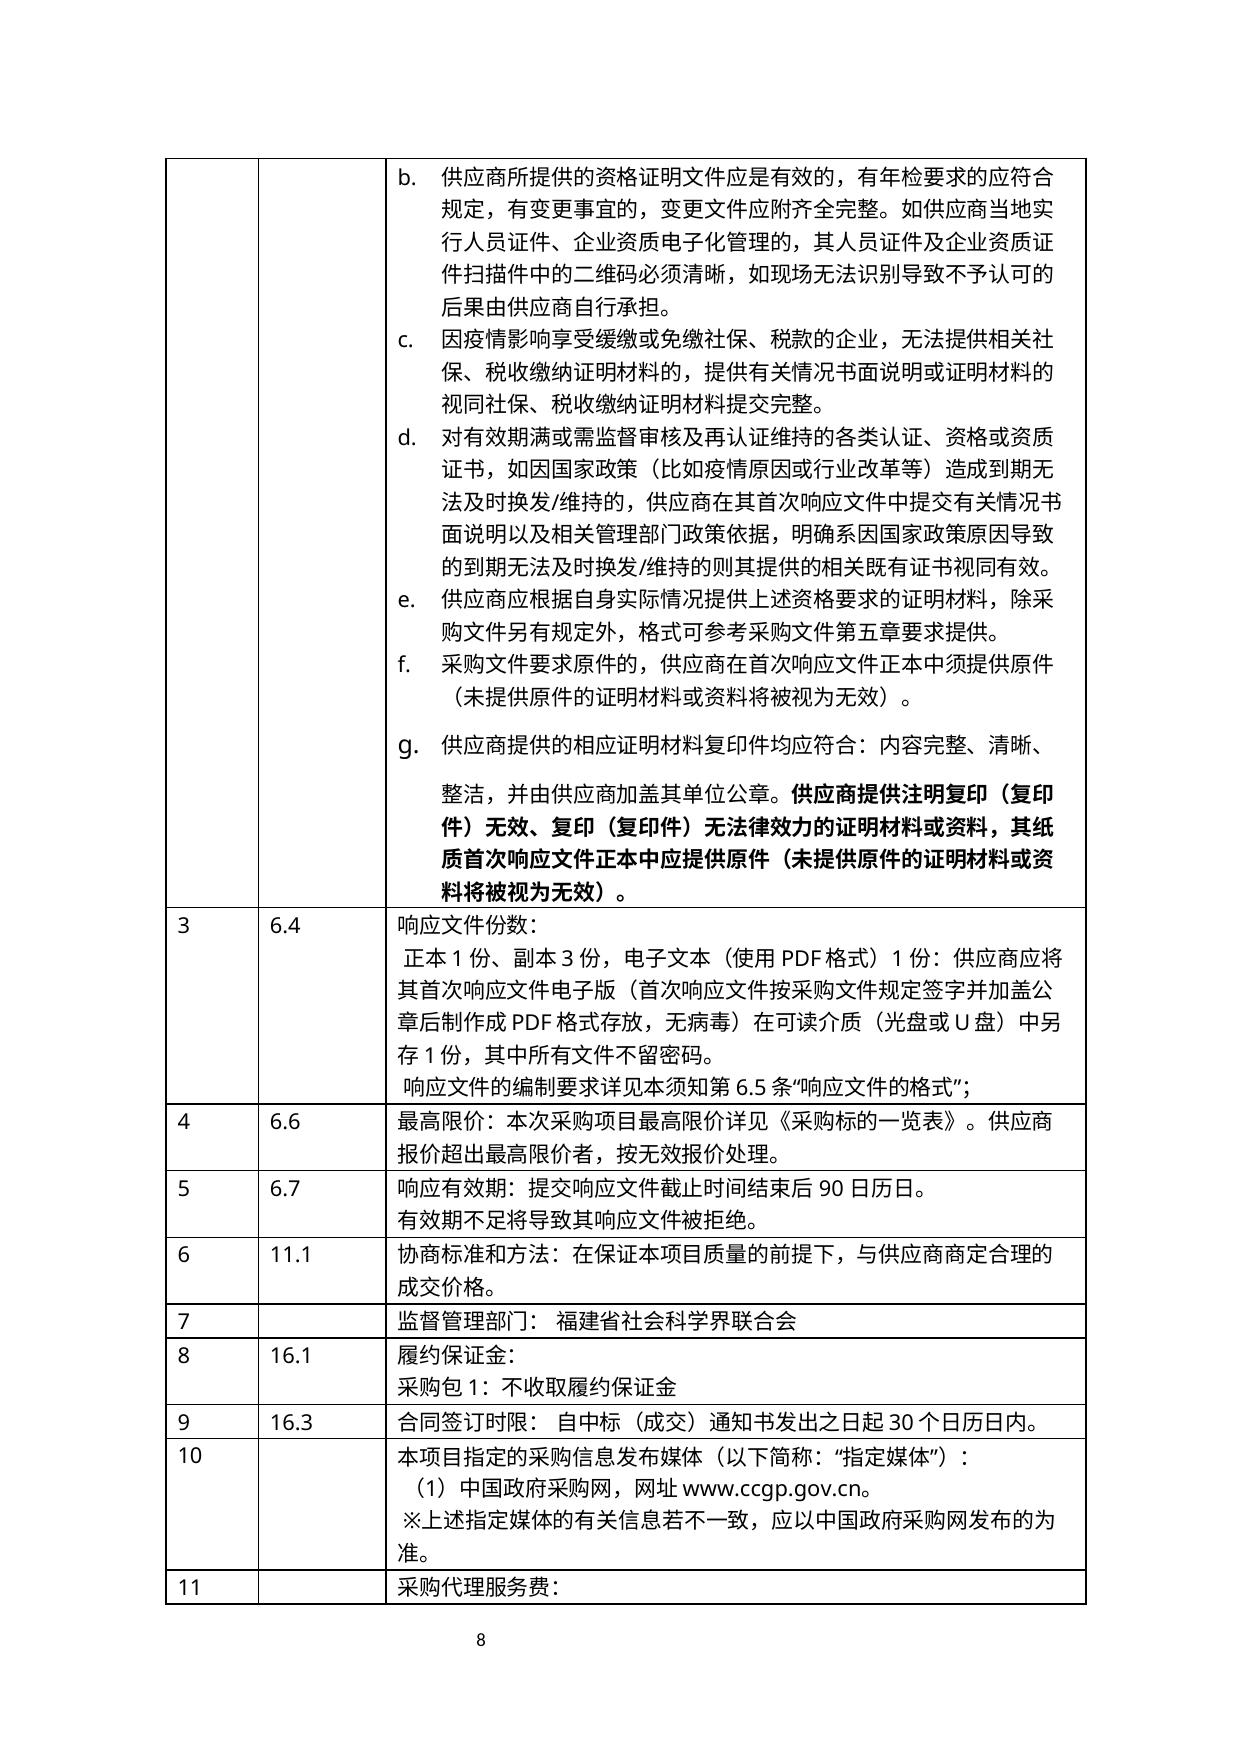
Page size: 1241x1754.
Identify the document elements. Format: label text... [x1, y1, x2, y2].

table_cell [387, 1571, 1085, 1603]
table_cell 本项目指定的采购信息发布媒体（以下简称：“指定媒体”）： （1）中国政府采购网，网址www.ccgp.gov.cn。 ※上述指定媒体的有关信息若不一致，应以中国政府采购网发布的为准。 [387, 1439, 1085, 1569]
table_cell 11 [167, 1571, 258, 1603]
table_cell 9 [167, 1405, 258, 1438]
table_cell 协商标准和方法：在保证本项目质量的前提下，与供应商商定合理的成交价格。 [387, 1238, 1085, 1303]
table_cell 响应文件份数： 正本1 份、副本3 份，电子文本（使用PDF格式）1 份：供应商应将其首次响应文件电子版（首次响应文件按采购文件规定签字并加盖公章后制作成PDF格式存放，无病毒）在可读介质（光盘或U盘）中另存1份，其中所有文件不留密码。 响应文件的编制要求详见本须知第6.5条“响应文件的格式”； [387, 908, 1085, 1103]
table_cell 合同签订时限： 自中标（成交）通知书发出之日起30个日历日内。 [387, 1405, 1085, 1438]
table_cell 5 [167, 1171, 258, 1236]
table_cell 履约保证金： 采购包1：不收取履约保证金 [387, 1339, 1085, 1403]
table_cell [259, 1439, 385, 1569]
table_cell 6.6 [259, 1105, 385, 1170]
table_cell 7 [167, 1305, 258, 1337]
table_cell 3 [167, 908, 258, 1103]
table_cell 11.1 [259, 1238, 385, 1303]
table_cell [259, 1571, 385, 1603]
table_cell 8 [167, 1339, 258, 1403]
table_cell [259, 1305, 385, 1337]
table_cell 10 [167, 1439, 258, 1569]
table_cell 3 [259, 159, 385, 907]
table_cell 6 [167, 1238, 258, 1303]
table_cell 16.1 [259, 1339, 385, 1403]
table_cell 响应有效期：提交响应文件截止时间结束后 90 日历日。 有效期不足将导致其响应文件被拒绝。 [387, 1171, 1085, 1236]
table_cell 4 [167, 1105, 258, 1170]
table_cell 16.3 [259, 1405, 385, 1438]
table_cell 最高限价：本次采购项目最高限价详见《采购标的一览表》。供应商报价超出最高限价者，按无效报价处理。 [387, 1105, 1085, 1170]
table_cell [387, 159, 1085, 907]
table_cell 6.7 [259, 1171, 385, 1236]
table_cell 6.4 [259, 908, 385, 1103]
table_cell 2 [167, 159, 258, 907]
table_cell 监督管理部门： 福建省社会科学界联合会 [387, 1305, 1085, 1337]
